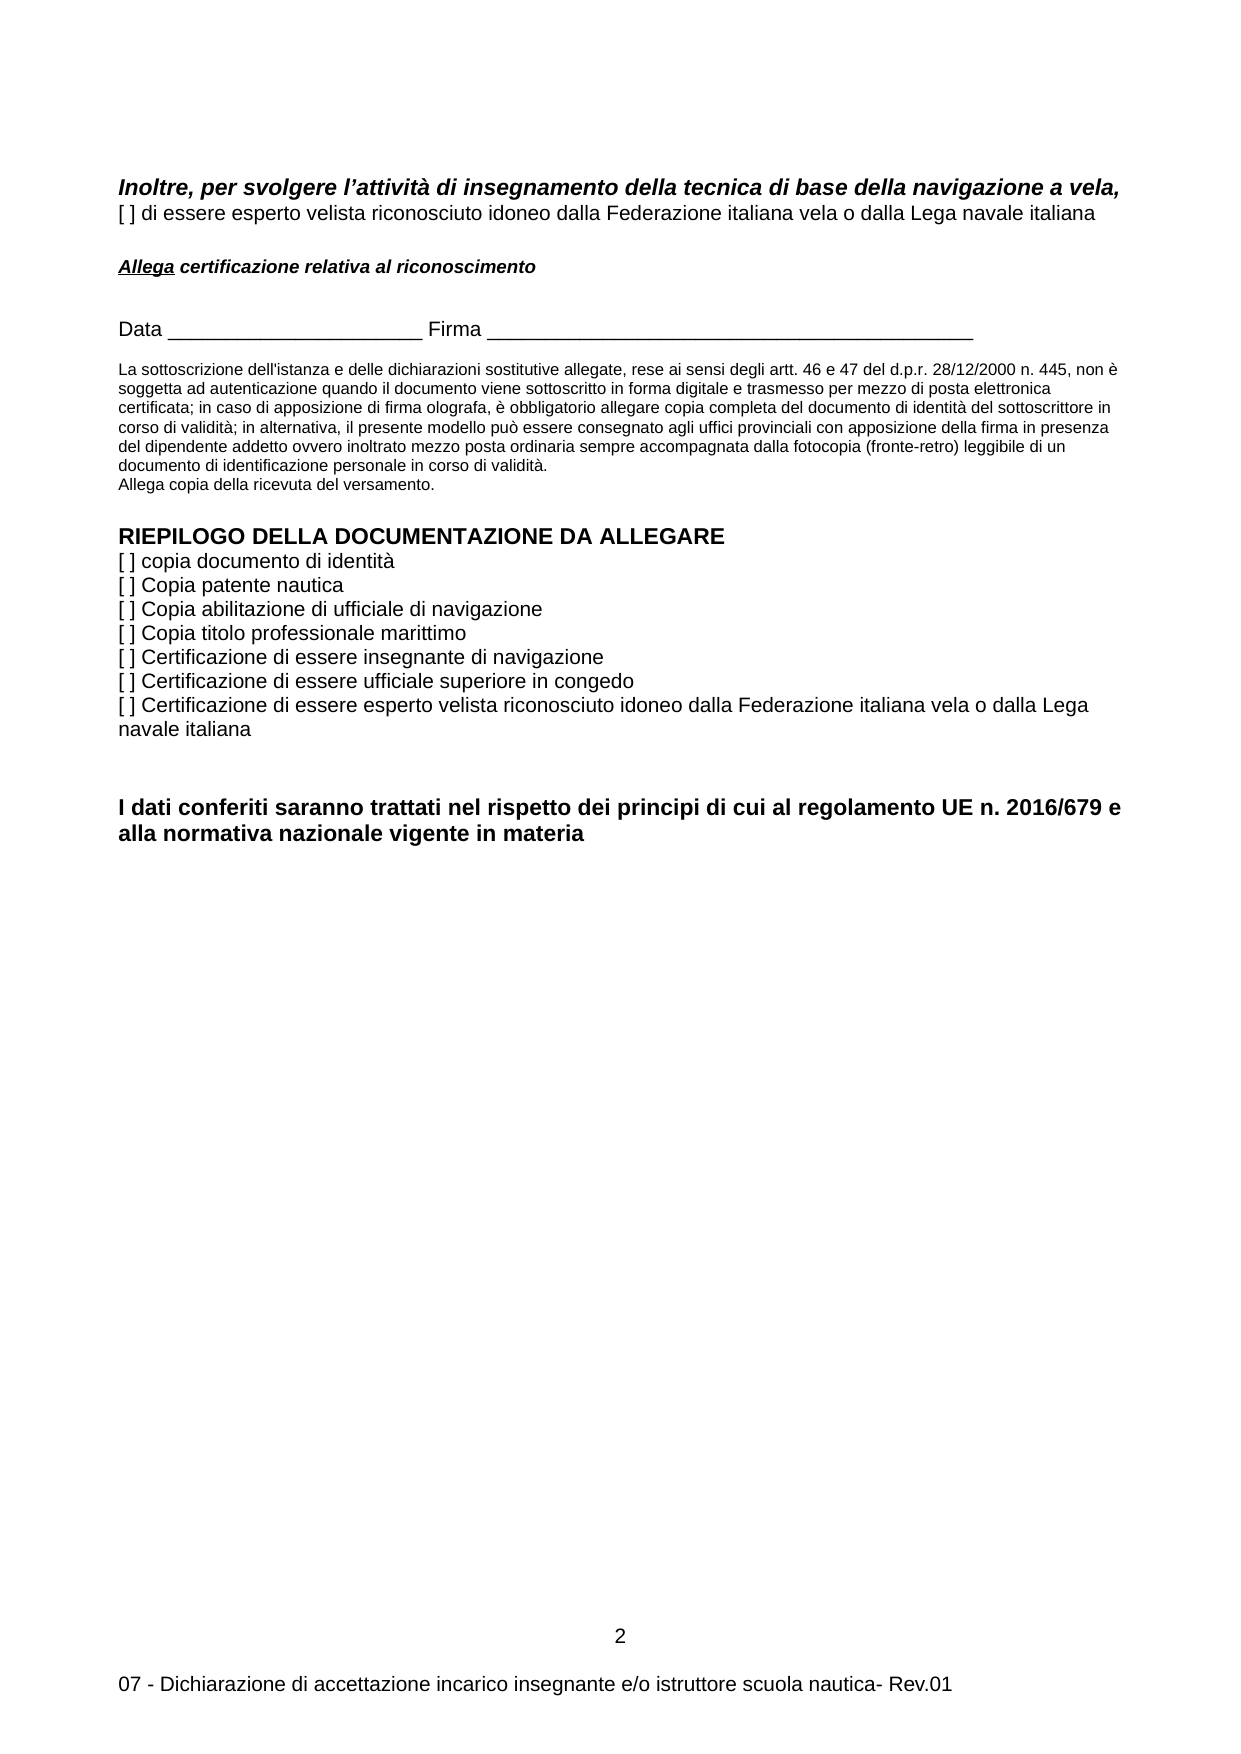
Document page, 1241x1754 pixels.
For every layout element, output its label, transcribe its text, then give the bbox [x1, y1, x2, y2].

text Data ______________________ Firma __________________________________________ [118, 317, 1122, 341]
text [ ] copia documento di identità [118, 549, 1122, 573]
text I dati conferiti saranno trattati nel rispetto dei principi di cui al regolamento UE n. 2016/679 e alla normativa nazionale vigente in materia [118, 793, 1122, 846]
text [ ] Certificazione di essere ufficiale superiore in congedo [118, 669, 1122, 693]
text RIEPILOGO DELLA DOCUMENTAZIONE DA ALLEGARE [118, 523, 1122, 549]
text La sottoscrizione dell'istanza e delle dichiarazioni sostitutive allegate, rese ai sensi degli artt. 46 e 47 del d.p.r. 28/12/2000 n. 445, non è soggetta ad autenticazione quando il documento viene sottoscritto in forma digitale e trasmesso per mezzo di posta elettronica certificata; in caso di apposizione di firma olografa, è obbligatorio allegare copia completa del documento di identità del sottoscrittore in corso di validità; in alternativa, il presente modello può essere consegnato agli uffici provinciali con apposizione della firma in presenza del dipendente addetto ovvero inoltrato mezzo posta ordinaria sempre accompagnata dalla fotocopia (fronte-retro) leggibile di un documento di identificazione personale in corso di validità. [118, 360, 1122, 475]
text [ ] Copia titolo professionale marittimo [118, 621, 1122, 645]
text Allega copia della ricevuta del versamento. [118, 475, 1122, 494]
text [ ] di essere esperto velista riconosciuto idoneo dalla Federazione italiana vela o dalla Lega navale italiana [118, 200, 1122, 224]
text Inoltre, per svolgere l’attività di insegnamento della tecnica di base della navigazione a vela, [118, 174, 1122, 200]
text Allega certificazione relativa al riconoscimento [118, 251, 1122, 278]
text [ ] Copia abilitazione di ufficiale di navigazione [118, 597, 1122, 621]
text [ ] Certificazione di essere insegnante di navigazione [118, 645, 1122, 669]
text [ ] Copia patente nautica [118, 573, 1122, 597]
text [ ] Certificazione di essere esperto velista riconosciuto idoneo dalla Federazione italiana vela o dalla Lega navale italiana [118, 693, 1122, 741]
